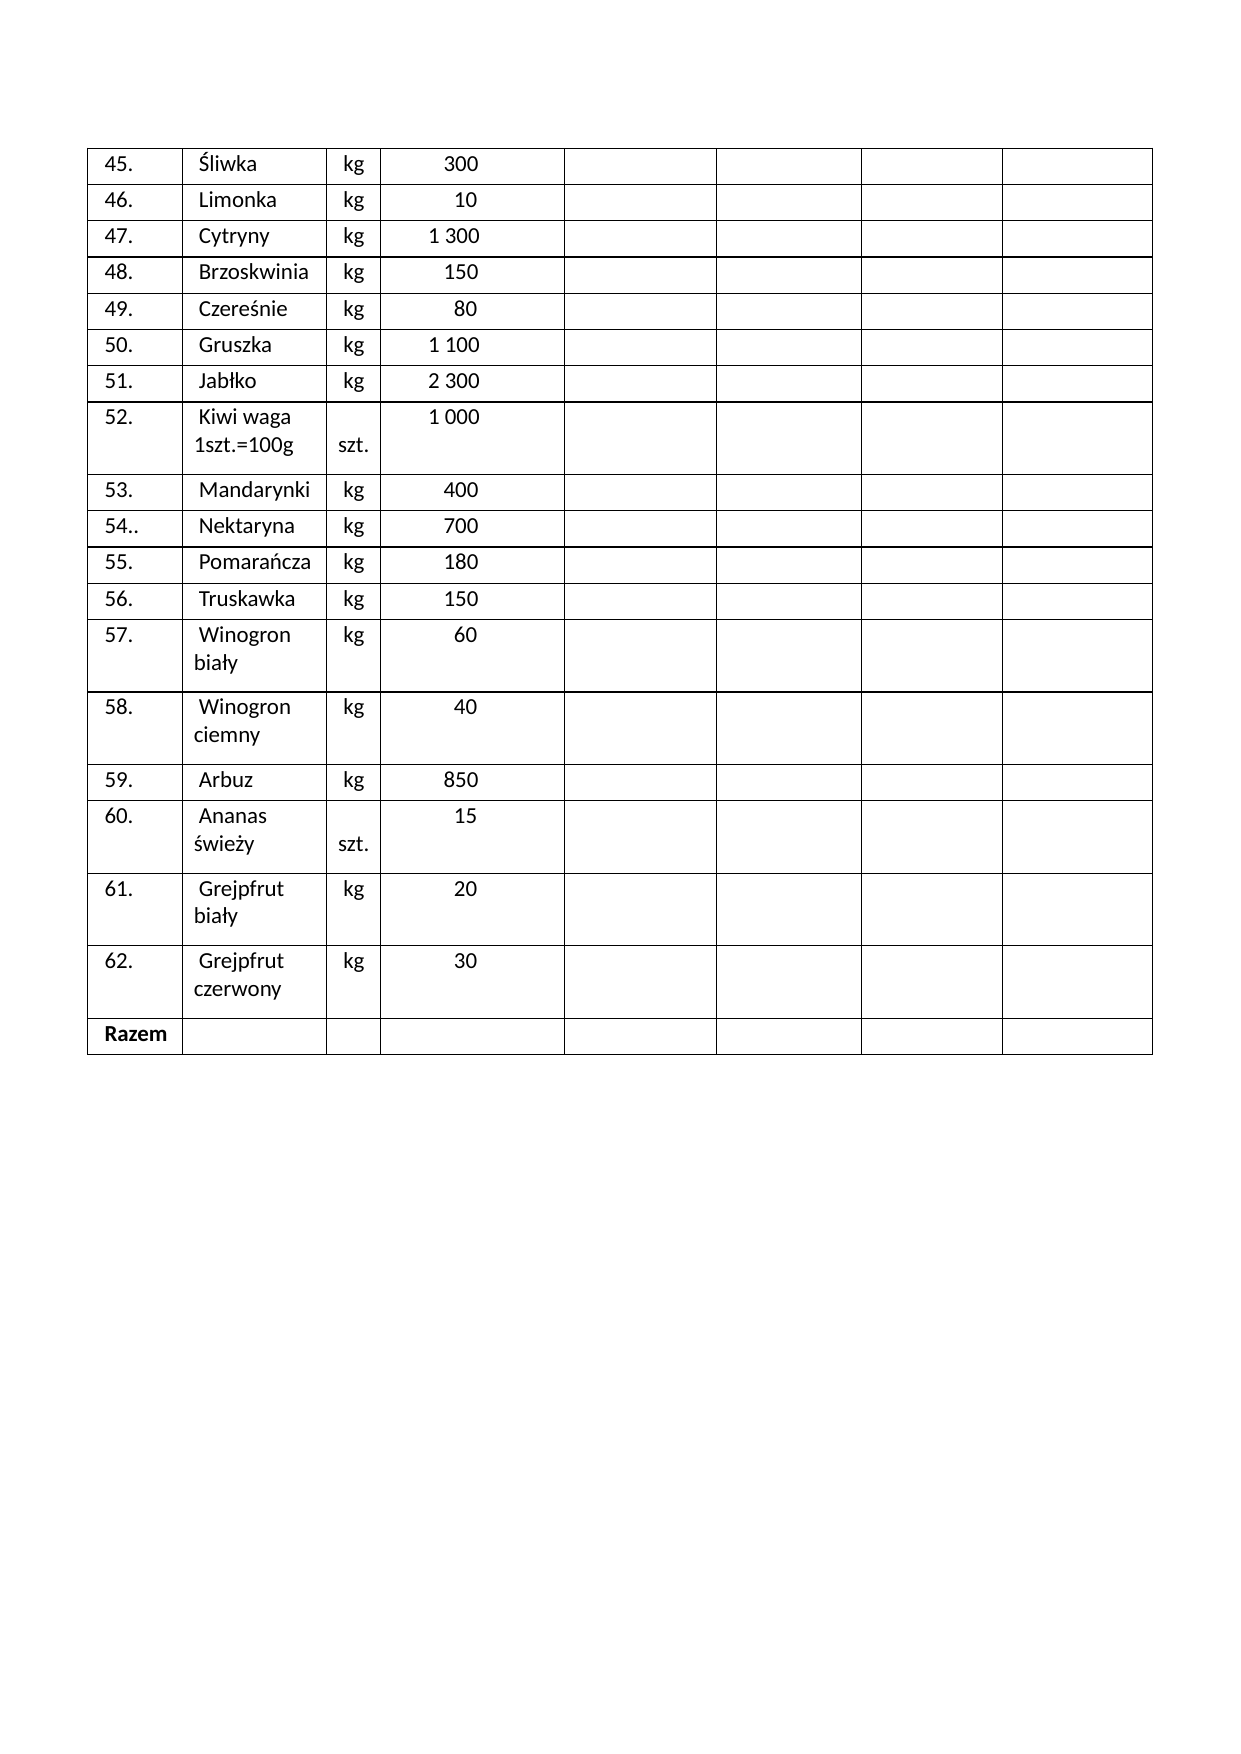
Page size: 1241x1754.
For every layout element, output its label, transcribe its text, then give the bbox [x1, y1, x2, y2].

table_cell [327, 1019, 380, 1054]
table_cell [862, 403, 1002, 474]
table_cell [1003, 511, 1152, 546]
table_cell 150 [381, 584, 564, 619]
table_cell 47. [88, 221, 182, 256]
table_cell [1003, 294, 1152, 329]
table_cell Winogron ciemny [183, 693, 326, 764]
table_cell 80 [381, 294, 564, 329]
table_cell Nektaryna [183, 511, 326, 546]
table_cell Winogron biały [183, 620, 326, 691]
table_cell Śliwka [183, 149, 326, 184]
table_cell Truskawka [183, 584, 326, 619]
table_cell 2 300 [381, 366, 564, 401]
table_cell [717, 548, 861, 583]
table_cell kg [327, 330, 380, 365]
table_cell [565, 221, 716, 256]
table_cell kg [327, 620, 380, 691]
table_cell 61. [88, 874, 182, 945]
table_cell [565, 548, 716, 583]
table_cell kg [327, 511, 380, 546]
table_cell 62. [88, 946, 182, 1018]
table_cell [565, 403, 716, 474]
table_cell [1003, 1019, 1152, 1054]
table_cell [565, 1019, 716, 1054]
table_cell [717, 149, 861, 184]
table_cell [717, 584, 861, 619]
table_cell [565, 475, 716, 510]
table_cell [717, 765, 861, 800]
table_cell [862, 548, 1002, 583]
table_cell [862, 511, 1002, 546]
table_cell 700 [381, 511, 564, 546]
table_cell [565, 258, 716, 293]
table_cell [717, 330, 861, 365]
table_cell [1003, 149, 1152, 184]
table_cell 60. [88, 801, 182, 873]
table_cell 1 000 [381, 403, 564, 474]
table_cell 60 [381, 620, 564, 691]
table_cell [862, 185, 1002, 220]
table_cell [717, 946, 861, 1018]
table_cell kg [327, 475, 380, 510]
table_cell 10 [381, 185, 564, 220]
table_cell [717, 801, 861, 873]
table_cell [717, 693, 861, 764]
table_cell szt. [327, 801, 380, 873]
table_cell [381, 1019, 564, 1054]
table_cell [565, 801, 716, 873]
table_cell [717, 511, 861, 546]
table_cell [862, 584, 1002, 619]
table_cell [1003, 584, 1152, 619]
table_cell kg [327, 294, 380, 329]
table_cell 50. [88, 330, 182, 365]
table_cell Czereśnie [183, 294, 326, 329]
table_cell [565, 330, 716, 365]
table_cell [1003, 946, 1152, 1018]
table_cell 45. [88, 149, 182, 184]
table_cell Brzoskwinia [183, 258, 326, 293]
table_cell [1003, 548, 1152, 583]
table_cell Jabłko [183, 366, 326, 401]
table_cell 150 [381, 258, 564, 293]
table_cell 850 [381, 765, 564, 800]
table_cell 55. [88, 548, 182, 583]
table_cell [565, 584, 716, 619]
table_cell [565, 149, 716, 184]
table_cell kg [327, 548, 380, 583]
table_cell [565, 366, 716, 401]
table_cell [862, 1019, 1002, 1054]
table_cell 49. [88, 294, 182, 329]
table_cell 48. [88, 258, 182, 293]
table_cell [1003, 366, 1152, 401]
table_cell 51. [88, 366, 182, 401]
table_cell 1 100 [381, 330, 564, 365]
table_cell Kiwi waga 1szt.=100g [183, 403, 326, 474]
table_cell [862, 693, 1002, 764]
table_cell [717, 620, 861, 691]
table_cell [717, 475, 861, 510]
table_cell 52. [88, 403, 182, 474]
table_cell [565, 765, 716, 800]
table_cell kg [327, 946, 380, 1018]
table_cell [565, 874, 716, 945]
table_cell 40 [381, 693, 564, 764]
table_cell [862, 620, 1002, 691]
table_cell [1003, 801, 1152, 873]
table_cell [1003, 403, 1152, 474]
table_cell [717, 366, 861, 401]
table_cell [1003, 475, 1152, 510]
table_cell 57. [88, 620, 182, 691]
table_cell kg [327, 874, 380, 945]
table_cell Pomarańcza [183, 548, 326, 583]
table_cell kg [327, 584, 380, 619]
table_cell kg [327, 693, 380, 764]
table_cell 56. [88, 584, 182, 619]
table_cell [565, 511, 716, 546]
table_cell kg [327, 185, 380, 220]
table_cell [862, 765, 1002, 800]
table_cell [862, 330, 1002, 365]
table_cell [565, 294, 716, 329]
table_cell [717, 221, 861, 256]
table_cell 58. [88, 693, 182, 764]
table_cell [1003, 620, 1152, 691]
table_cell [565, 620, 716, 691]
table_cell Razem [88, 1019, 182, 1054]
table_cell [1003, 765, 1152, 800]
table_cell [1003, 874, 1152, 945]
table_cell [1003, 185, 1152, 220]
table_cell [862, 221, 1002, 256]
table_cell [717, 258, 861, 293]
table_cell kg [327, 765, 380, 800]
table_cell [1003, 693, 1152, 764]
table_cell [565, 185, 716, 220]
table_cell [862, 366, 1002, 401]
table_cell Cytryny [183, 221, 326, 256]
table_cell Grejpfrut czerwony [183, 946, 326, 1018]
table_cell [1003, 221, 1152, 256]
table_cell 46. [88, 185, 182, 220]
table_cell 30 [381, 946, 564, 1018]
table_cell 59. [88, 765, 182, 800]
table_cell [862, 801, 1002, 873]
table_cell 53. [88, 475, 182, 510]
table_cell [717, 294, 861, 329]
table_cell [862, 874, 1002, 945]
table_cell [862, 475, 1002, 510]
table_cell [565, 693, 716, 764]
table_cell [717, 1019, 861, 1054]
table_cell 1 300 [381, 221, 564, 256]
table_cell [862, 258, 1002, 293]
table_cell [1003, 330, 1152, 365]
table_cell 15 [381, 801, 564, 873]
table_cell [717, 185, 861, 220]
table_cell Gruszka [183, 330, 326, 365]
table_cell Arbuz [183, 765, 326, 800]
table_cell Limonka [183, 185, 326, 220]
table_cell [862, 294, 1002, 329]
table_cell 400 [381, 475, 564, 510]
table_cell [565, 946, 716, 1018]
table_cell [183, 1019, 326, 1054]
table_cell Ananas świeży [183, 801, 326, 873]
table_cell 180 [381, 548, 564, 583]
table_cell kg [327, 258, 380, 293]
table_cell 54.. [88, 511, 182, 546]
table_cell szt. [327, 403, 380, 474]
table_cell [717, 874, 861, 945]
table_cell Grejpfrut biały [183, 874, 326, 945]
table_cell kg [327, 366, 380, 401]
table_cell kg [327, 221, 380, 256]
table_cell [717, 403, 861, 474]
table_cell [1003, 258, 1152, 293]
table_cell 20 [381, 874, 564, 945]
table_cell [862, 149, 1002, 184]
table_cell [862, 946, 1002, 1018]
table_cell kg [327, 149, 380, 184]
table_cell 300 [381, 149, 564, 184]
table_cell Mandarynki [183, 475, 326, 510]
